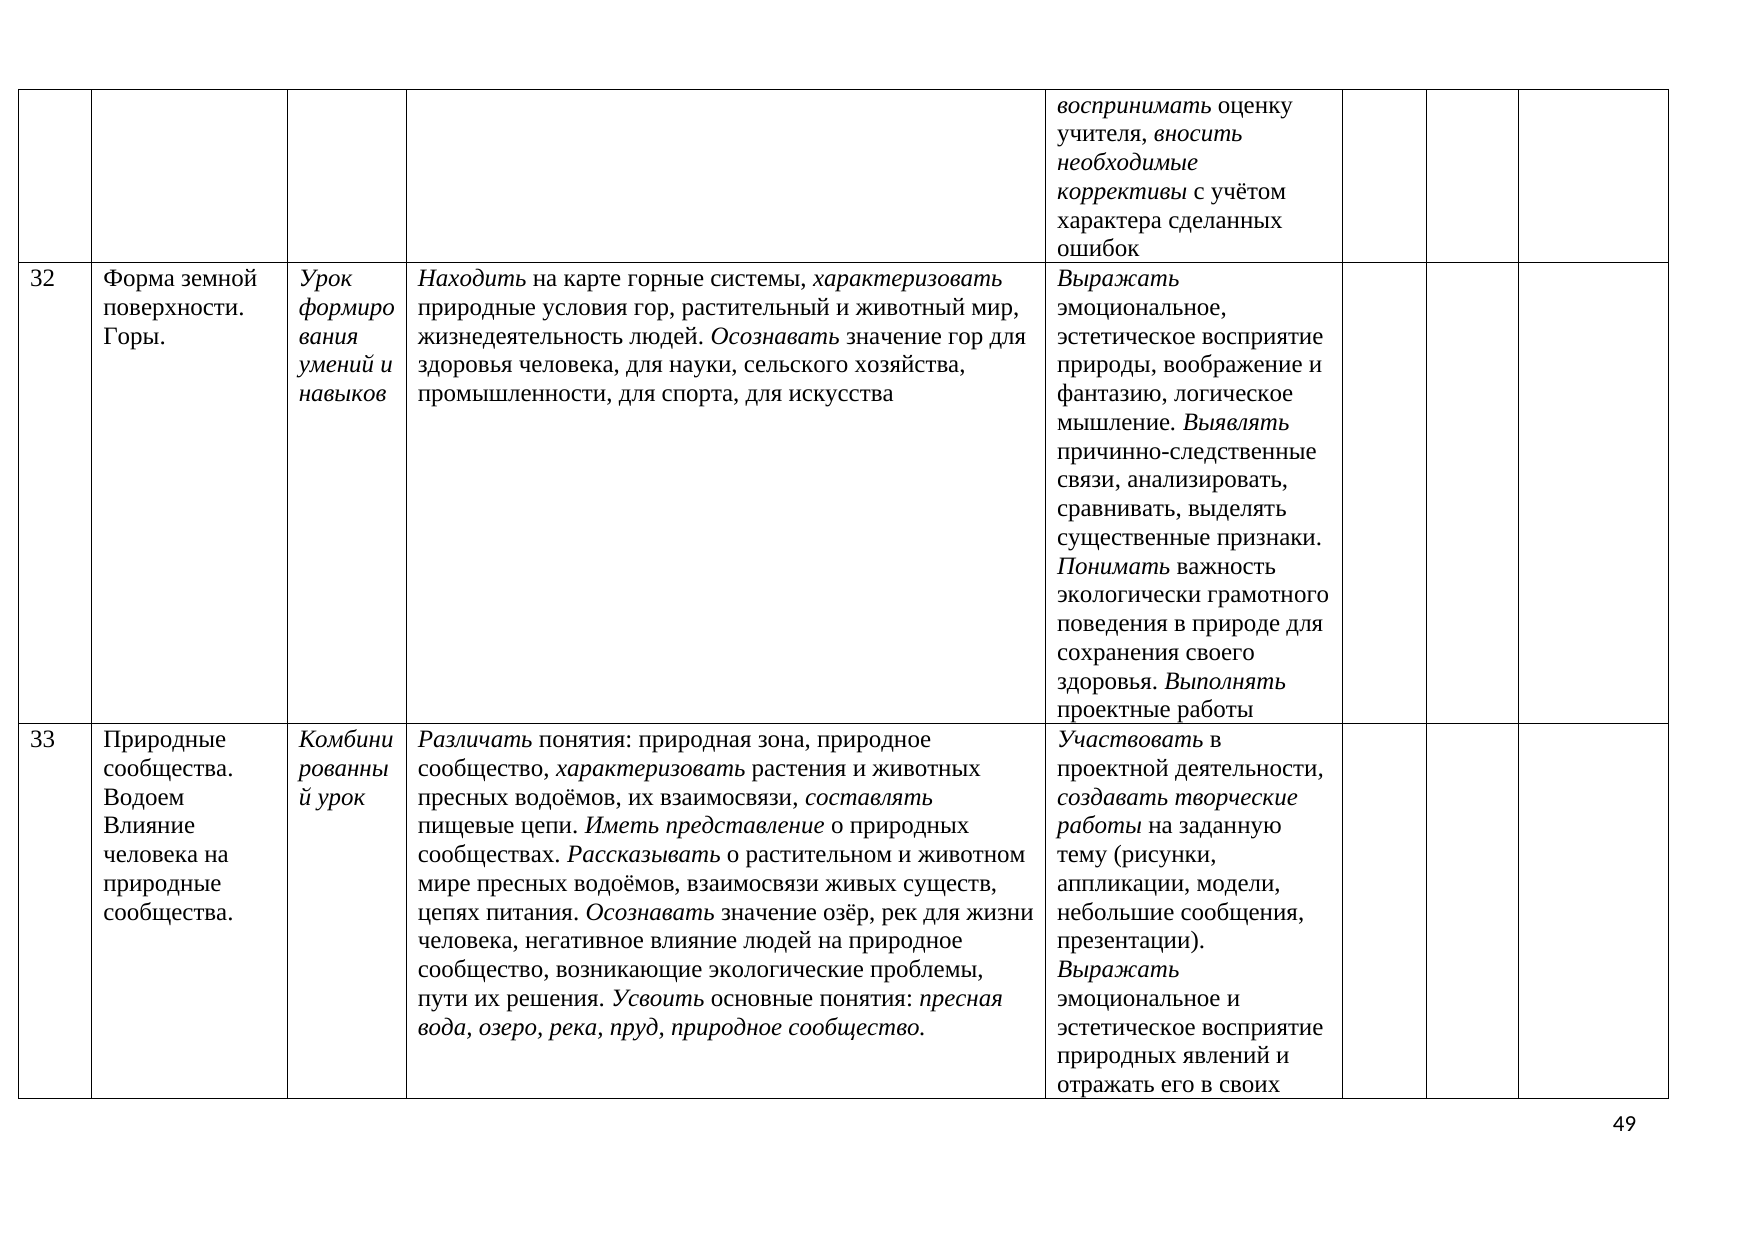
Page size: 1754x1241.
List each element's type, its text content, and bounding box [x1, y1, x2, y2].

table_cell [288, 90, 406, 262]
table_cell [1427, 724, 1518, 1098]
table_cell 31 [19, 90, 91, 262]
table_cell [1046, 724, 1342, 1098]
table_cell 32 [19, 263, 91, 723]
table_cell [1519, 724, 1668, 1098]
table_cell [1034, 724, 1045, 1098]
table_cell [1519, 263, 1668, 723]
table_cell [92, 724, 287, 1098]
table_cell [1343, 724, 1426, 1098]
table_cell [1427, 263, 1518, 723]
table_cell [92, 90, 287, 262]
table_cell 33 [19, 724, 91, 1098]
table_cell Находить на карте горные системы, характеризовать природные условия гор, растительный и животный мир, жизнедеятельность людей. Осознавать значение гор для здоровья человека, для науки, сельского хозяйства, промышленности, для спорта, для искусства [407, 263, 1045, 723]
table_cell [407, 90, 1045, 262]
table_cell [1427, 90, 1518, 262]
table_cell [1046, 90, 1342, 262]
table_cell Урок формирования умений и навыков [288, 263, 406, 723]
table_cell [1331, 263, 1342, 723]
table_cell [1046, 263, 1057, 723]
table_cell [1343, 90, 1426, 262]
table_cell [288, 724, 406, 1098]
table_cell Форма земной поверхности. Горы. [92, 263, 287, 723]
table_cell [1519, 90, 1668, 262]
table_cell [1343, 263, 1426, 723]
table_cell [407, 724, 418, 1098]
